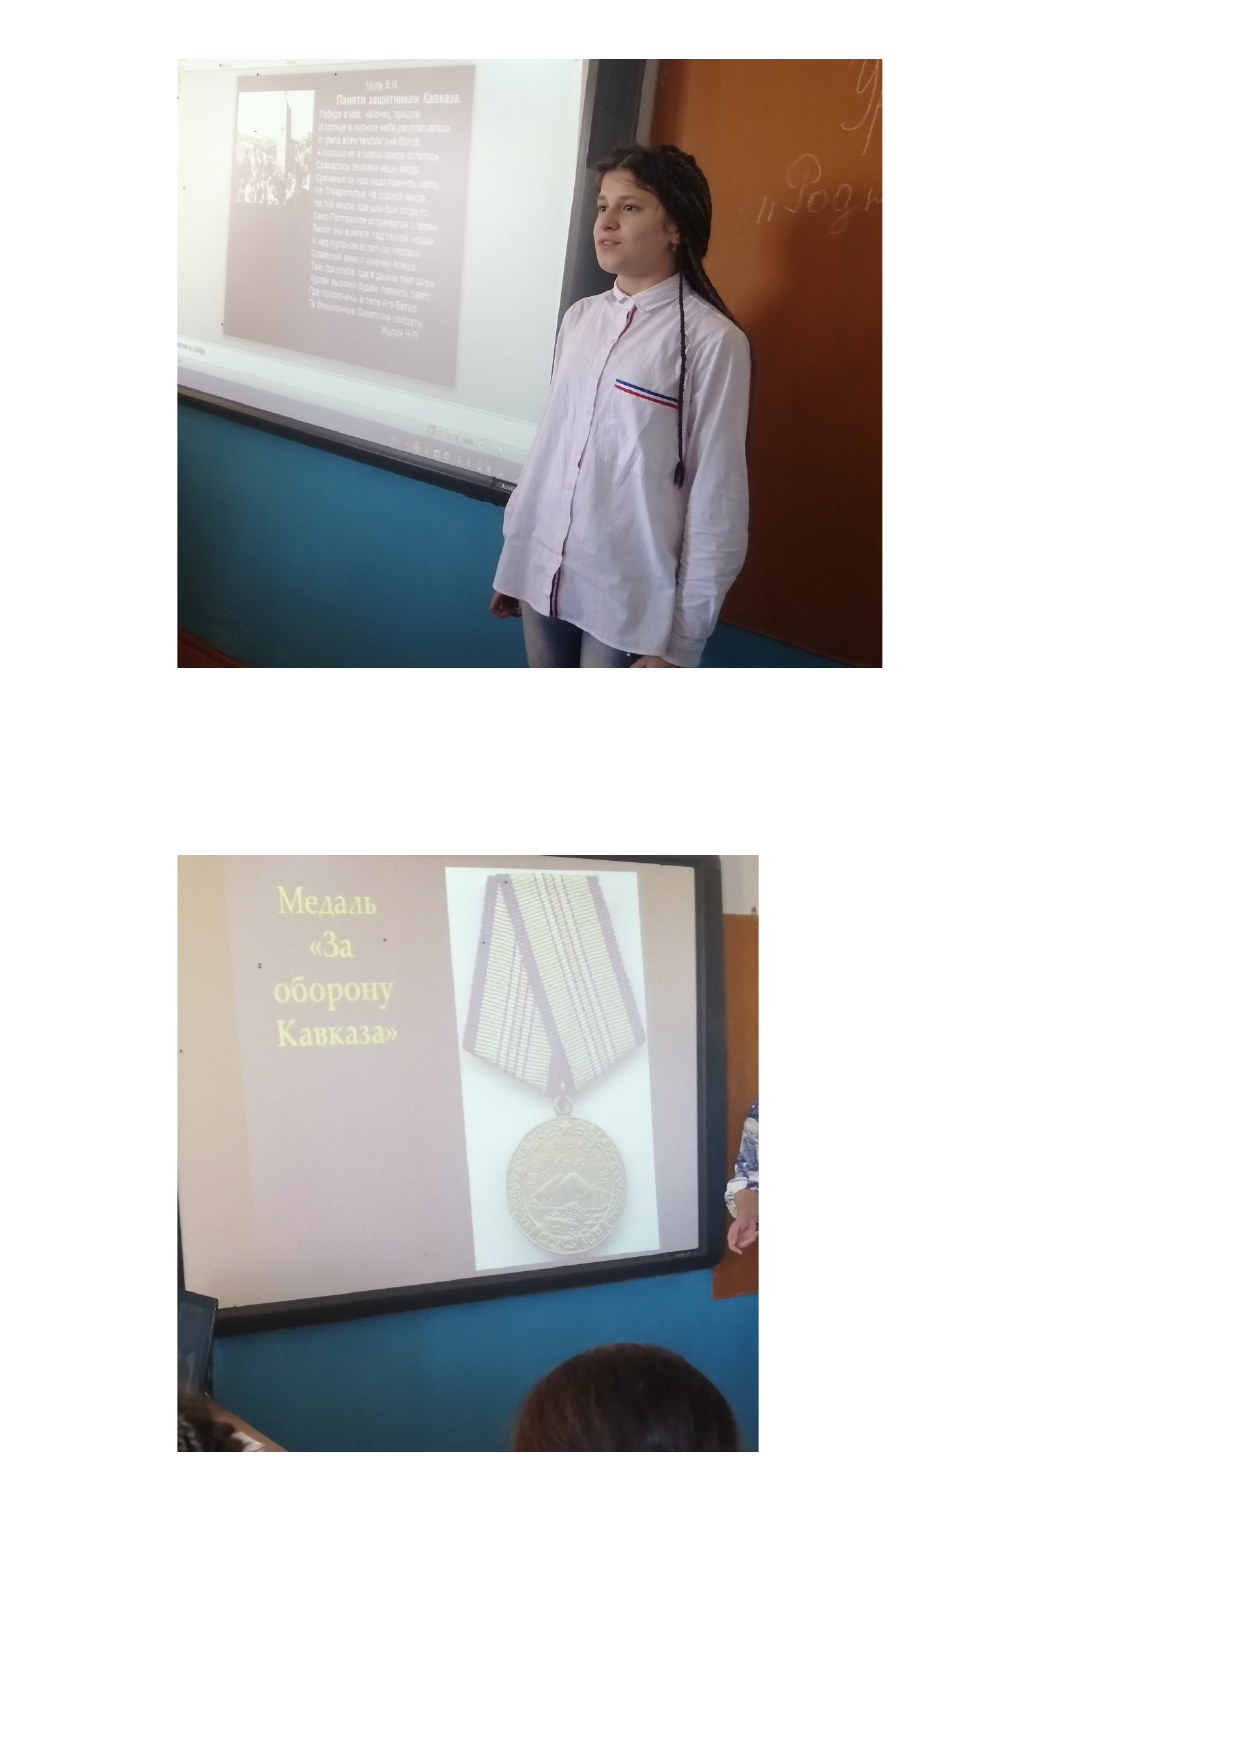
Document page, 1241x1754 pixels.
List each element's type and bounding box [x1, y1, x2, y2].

picture [177, 855, 759, 1452]
picture [177, 59, 883, 668]
